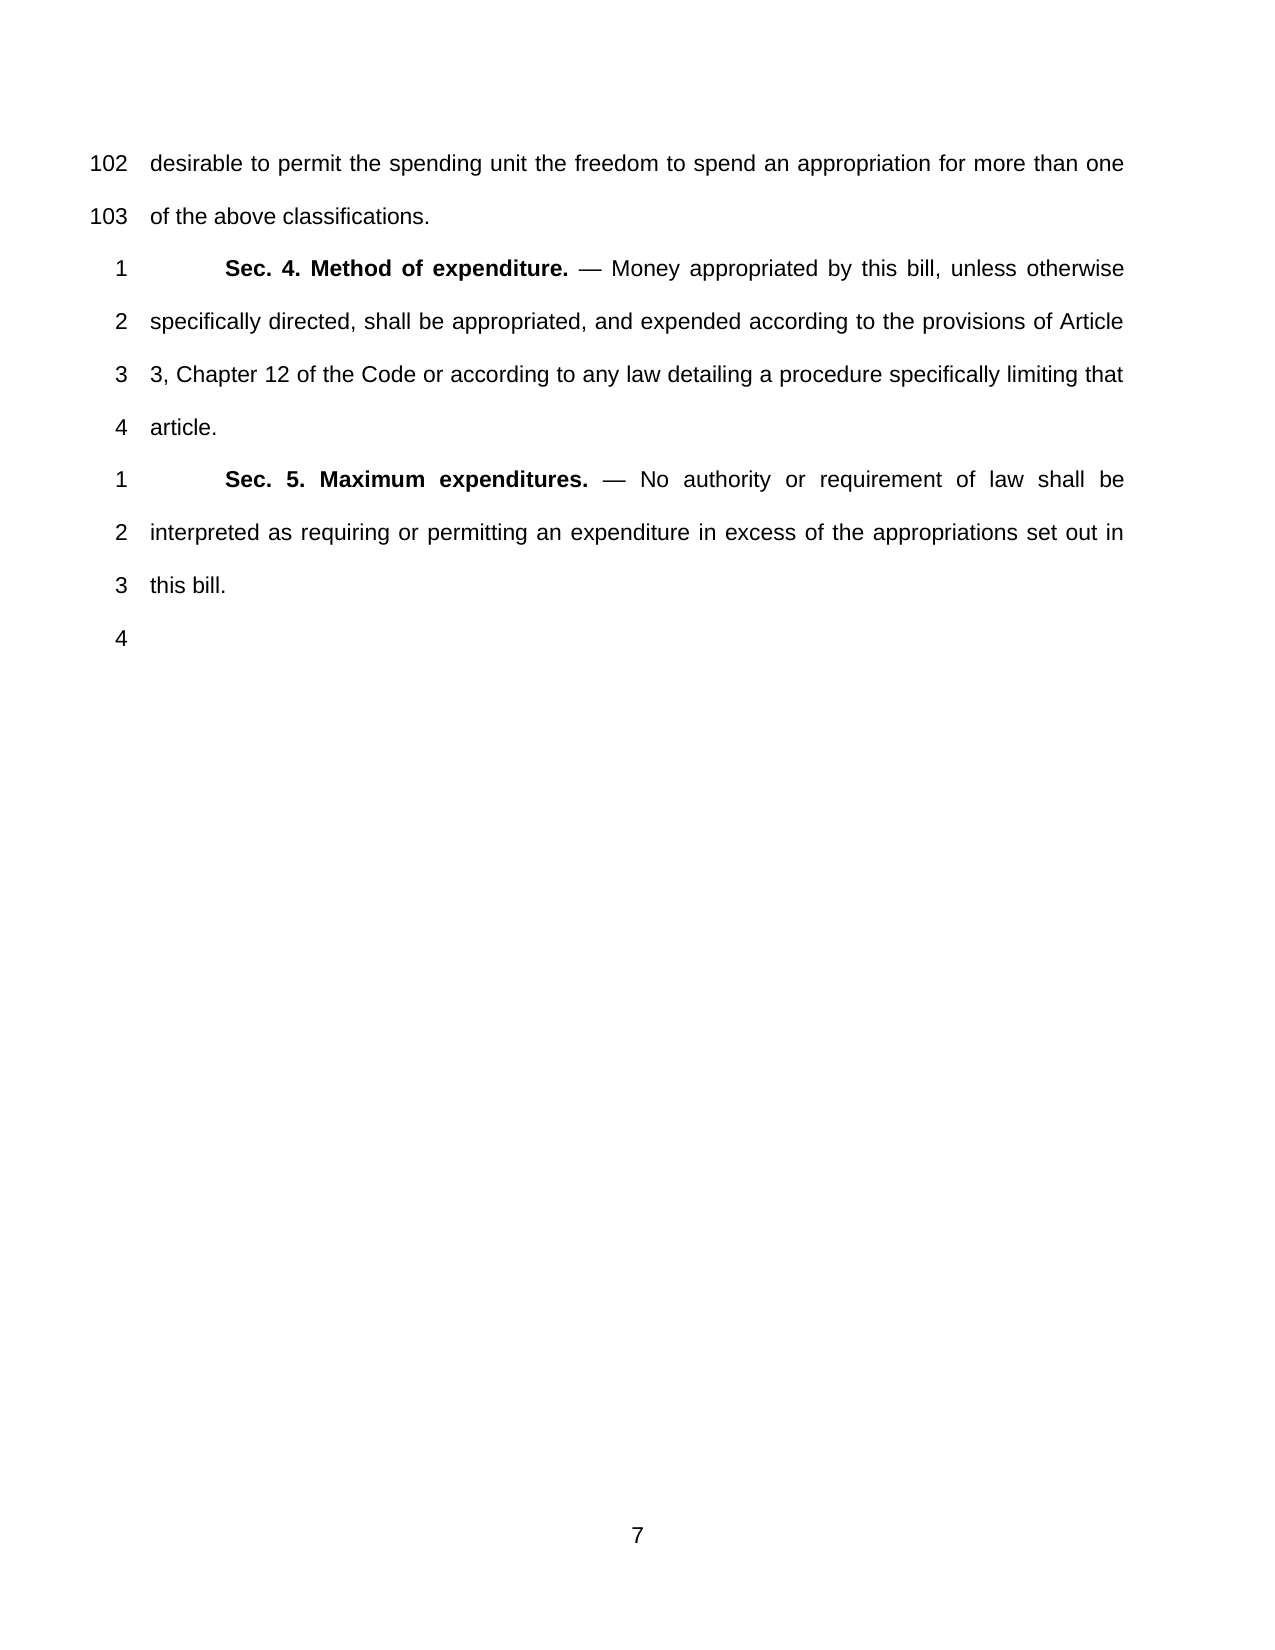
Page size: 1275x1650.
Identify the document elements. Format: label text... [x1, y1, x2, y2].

text Sec. 5. Maximum expenditures. — No authority or requirement of law shall be interpreted as requiring or permitting an expenditure in excess of the appropriations set out in this bill. [150, 466, 1125, 598]
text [150, 150, 1125, 229]
text Sec. 4. Method of expenditure. — Money appropriated by this bill, unless otherwise specifically directed, shall be appropriated, and expended according to the provisions of Article 3, Chapter 12 of the Code or according to any law detailing a procedure specifically limiting that article. [150, 255, 1125, 440]
